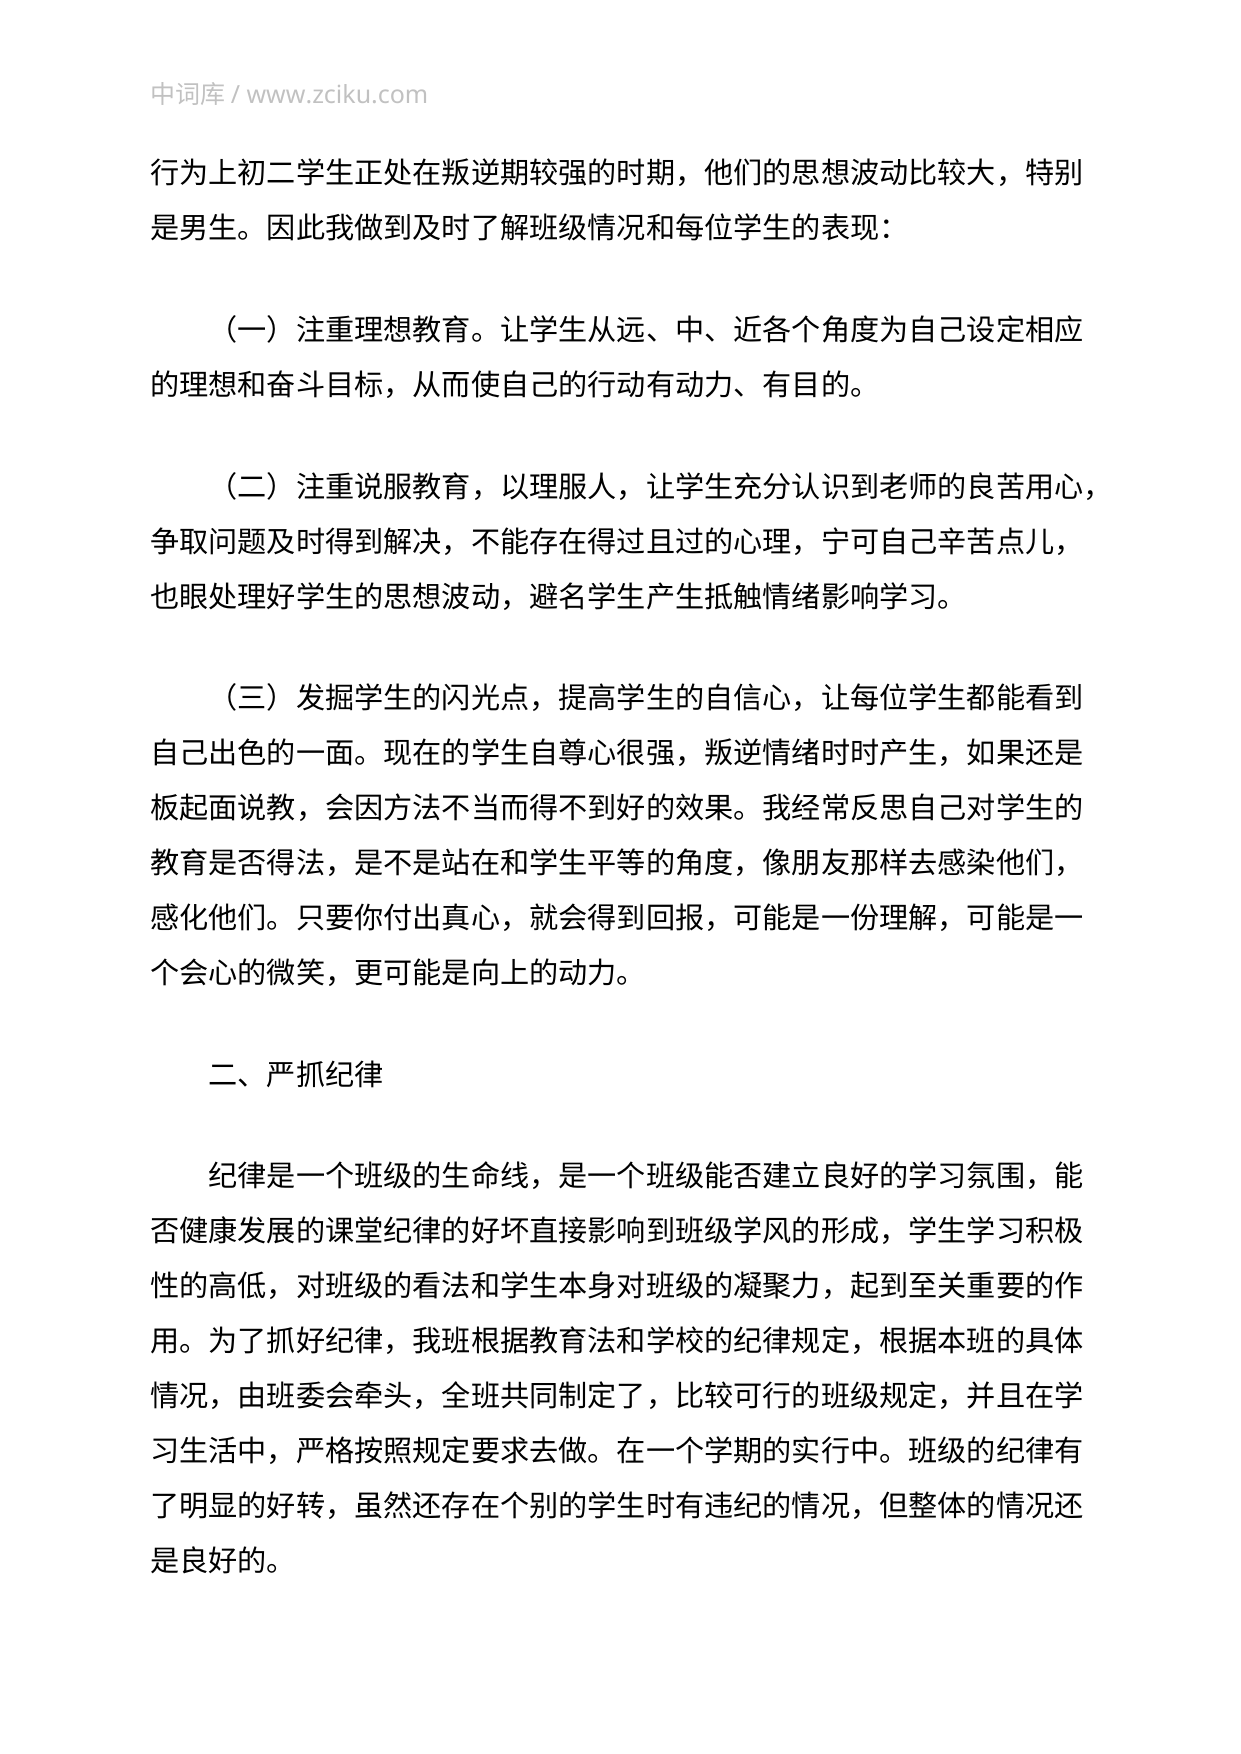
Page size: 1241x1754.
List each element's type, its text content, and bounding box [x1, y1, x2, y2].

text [150, 150, 1090, 247]
text 纪律是一个班级的生命线，是一个班级能否建立良好的学习氛围，能否健康发展的课堂纪律的好坏直接影响到班级学风的形成，学生学习积极性的高低，对班级的看法和学生本身对班级的凝聚力，起到至关重要的作用。为了抓好纪律，我班根据教育法和学校的纪律规定，根据本班的具体情况，由班委会牵头，全班共同制定了，比较可行的班级规定，并且在学习生活中，严格按照规定要求去做。在一个学期的实行中。班级的纪律有了明显的好转，虽然还存在个别的学生时有违纪的情况，但整体的情况还是良好的。 [150, 1153, 1090, 1579]
text （一）注重理想教育。让学生从远、中、近各个角度为自己设定相应的理想和奋斗目标，从而使自己的行动有动力、有目的。 [150, 307, 1090, 404]
text 二、严抓纪律 [150, 1051, 1090, 1093]
text （三）发掘学生的闪光点，提高学生的自信心，让每位学生都能看到自己出色的一面。现在的学生自尊心很强，叛逆情绪时时产生，如果还是板起面说教，会因方法不当而得不到好的效果。我经常反思自己对学生的教育是否得法，是不是站在和学生平等的角度，像朋友那样去感染他们，感化他们。只要你付出真心，就会得到回报，可能是一份理解，可能是一个会心的微笑，更可能是向上的动力。 [150, 675, 1090, 992]
text （二）注重说服教育，以理服人，让学生充分认识到老师的良苦用心，争取问题及时得到解决，不能存在得过且过的心理，宁可自己辛苦点儿，也眼处理好学生的思想波动，避名学生产生抵触情绪影响学习。 [150, 463, 1090, 615]
